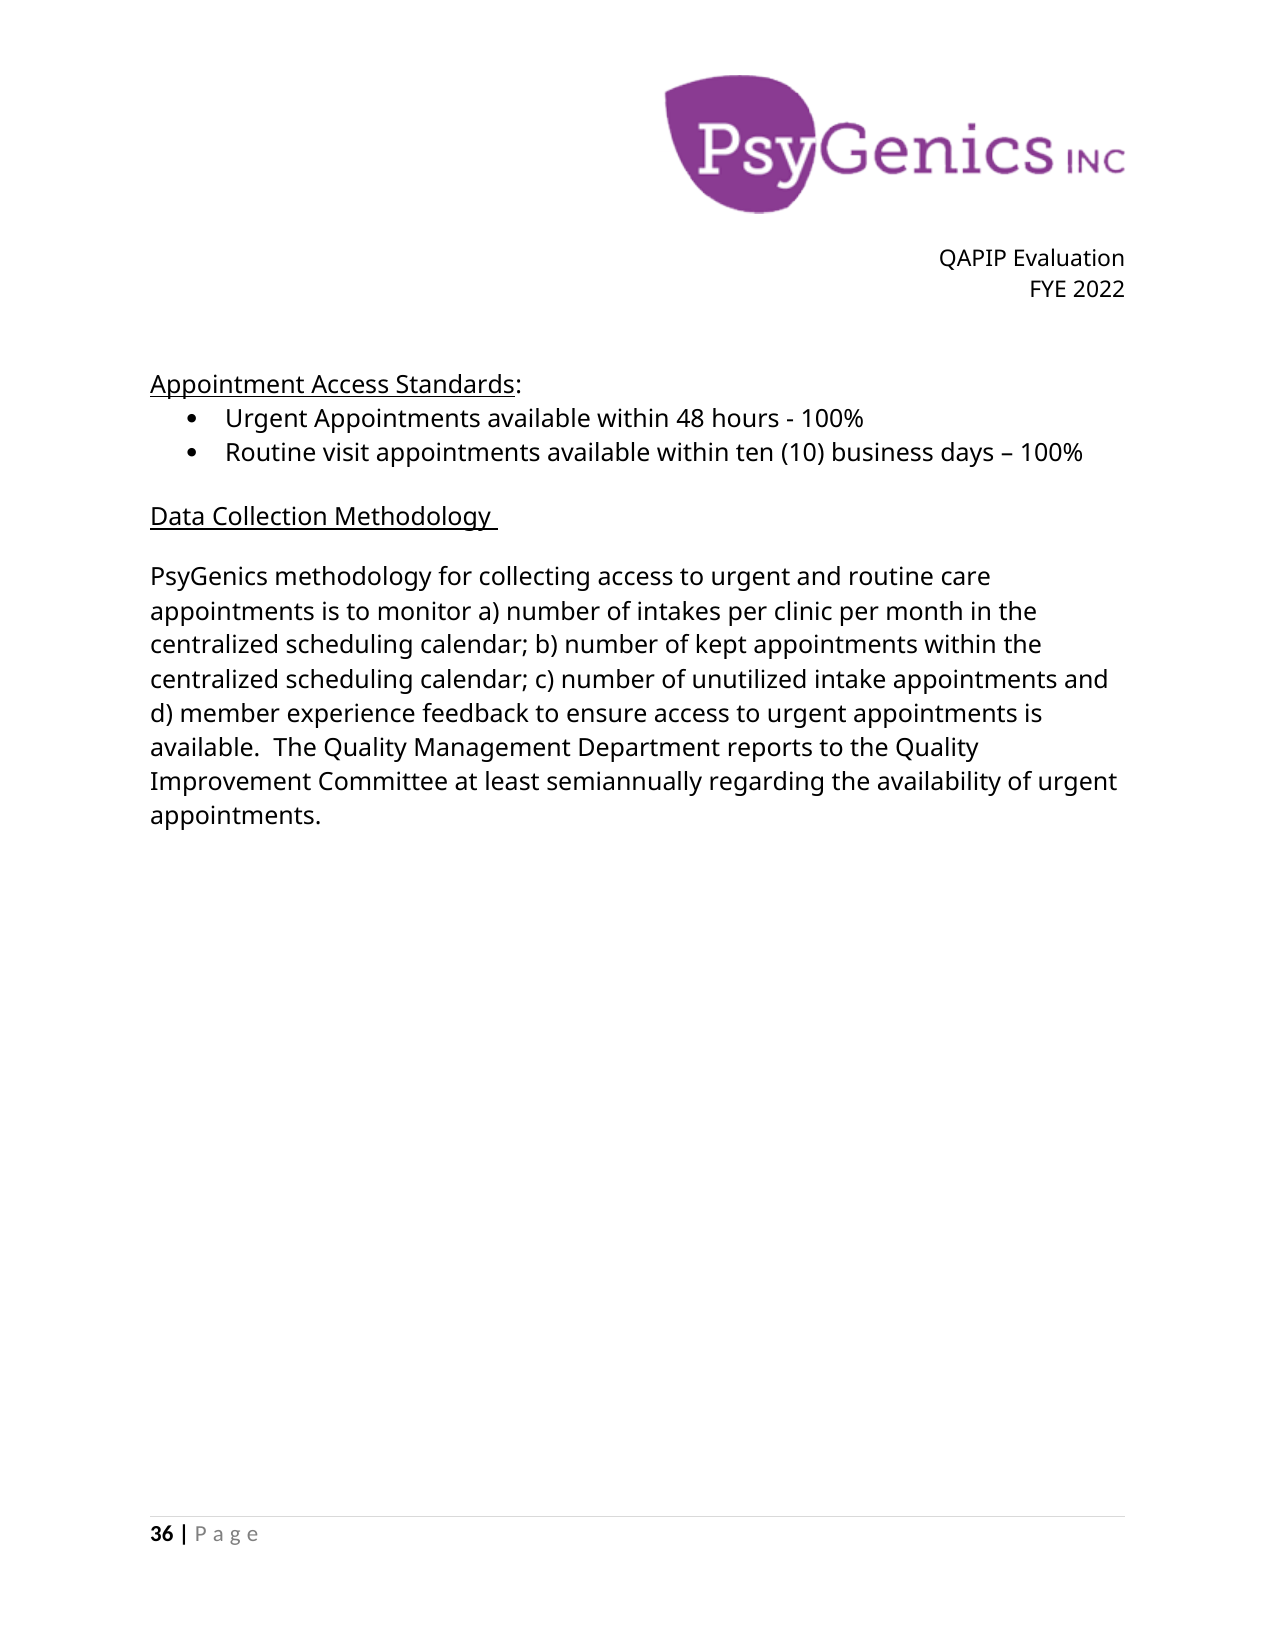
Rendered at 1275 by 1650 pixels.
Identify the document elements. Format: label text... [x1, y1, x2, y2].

text PsyGenics methodology for collecting access to urgent and routine care appointments is to monitor a) number of intakes per clinic per month in the centralized scheduling calendar; b) number of kept appointments within the centralized scheduling calendar; c) number of unutilized intake appointments and d) member experience feedback to ensure access to urgent appointments is available. The Quality Management Department reports to the Quality Improvement Committee at least semiannually regarding the availability of urgent appointments. [150, 559, 1125, 832]
text Data Collection Methodology [150, 499, 1125, 533]
text Appointment Access Standards: [150, 367, 1125, 401]
picture [656, 75, 1125, 214]
list Routine visit appointments available within ten (10) business days – 100% [187, 435, 1125, 469]
list Urgent Appointments available within 48 hours - 100% [187, 401, 1125, 435]
